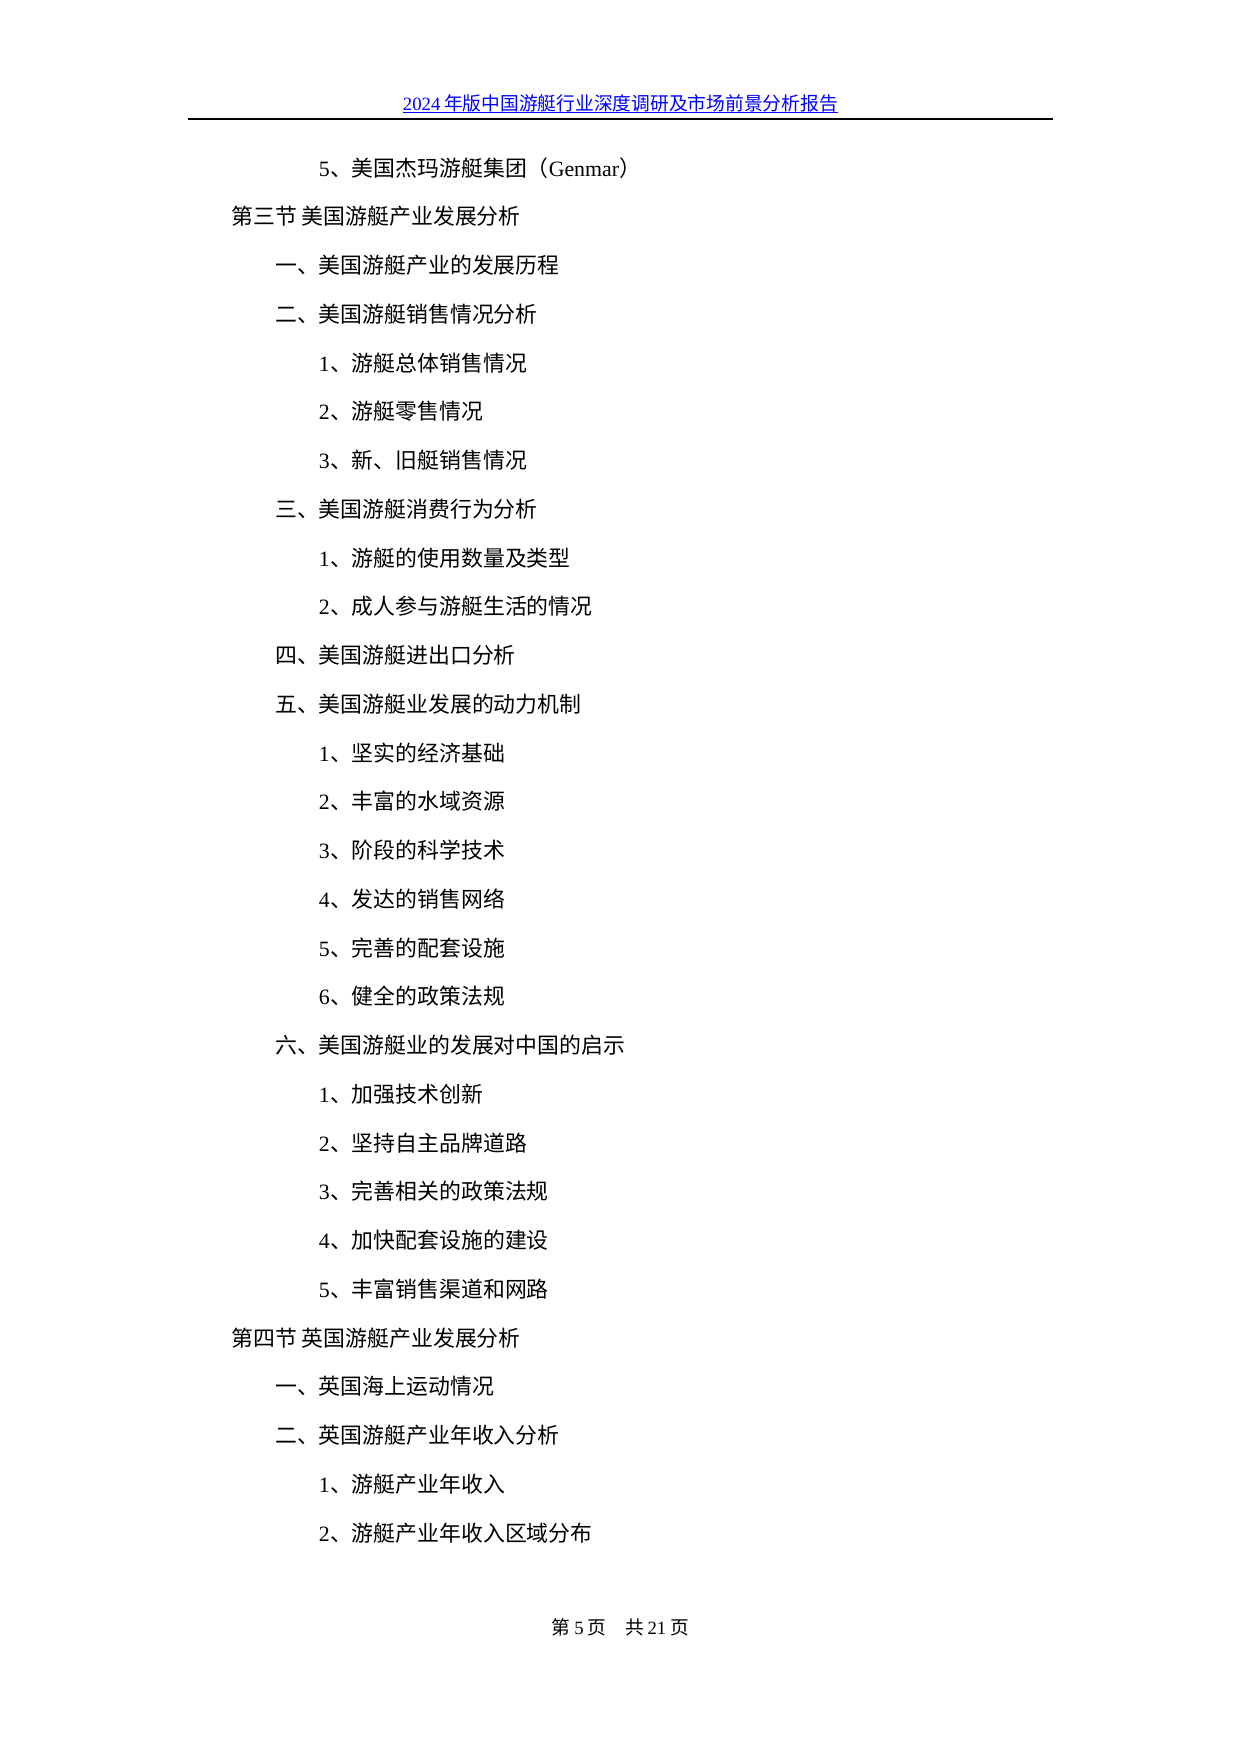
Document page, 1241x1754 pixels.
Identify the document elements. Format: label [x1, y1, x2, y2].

text [187, 150, 1053, 1548]
